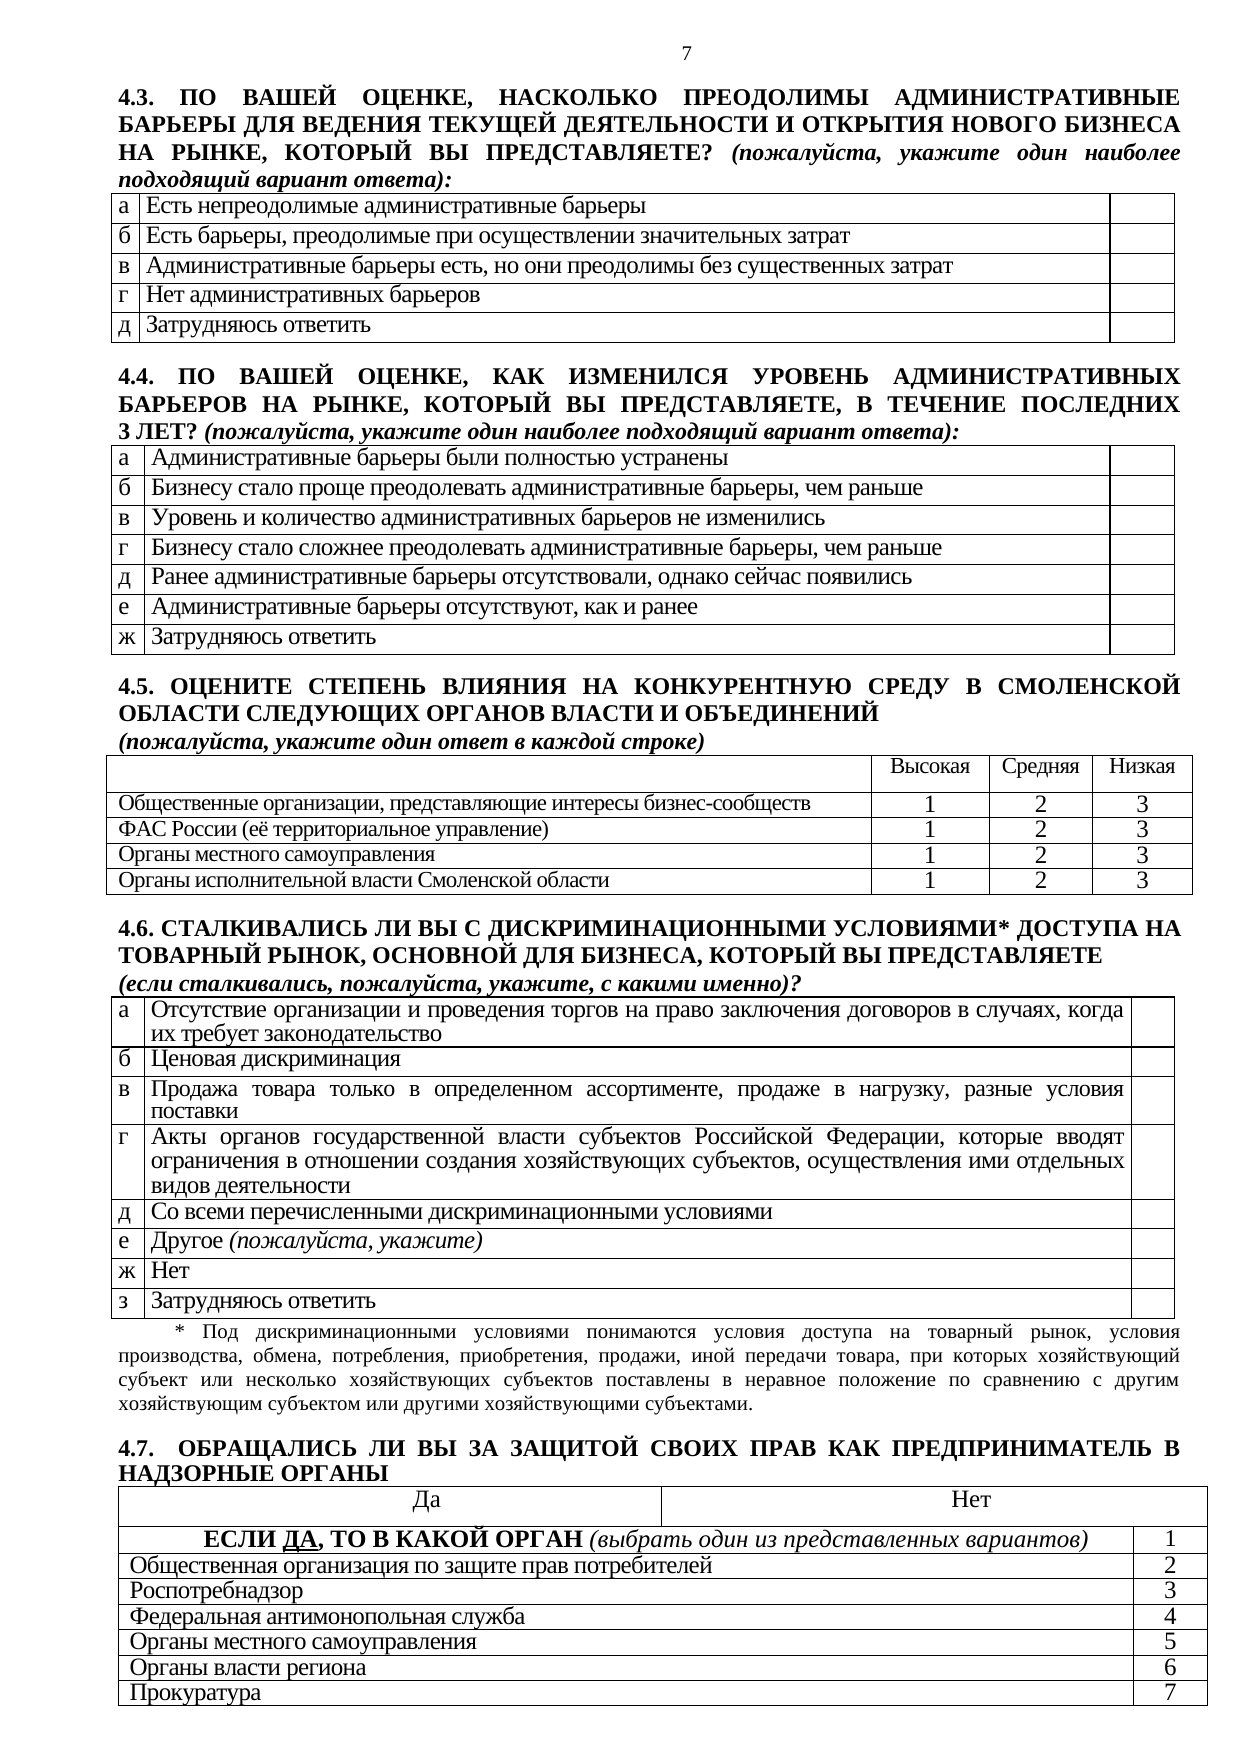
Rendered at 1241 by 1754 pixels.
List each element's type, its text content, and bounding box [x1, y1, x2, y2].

table_header а [112, 446, 144, 475]
table_cell б [112, 224, 139, 253]
table_cell Нет административных барьеров [140, 284, 1109, 312]
table_cell Нет [145, 1259, 1131, 1288]
table_cell 1 [872, 818, 989, 843]
table_header Отсутствие организации и проведения торгов на право заключения договоров в случаях, когда их требует законодательство [145, 998, 1131, 1046]
table_header Да [119, 1487, 661, 1526]
table_cell 3 [1093, 844, 1192, 868]
table_cell Затрудняюсь ответить [145, 625, 1109, 653]
table_cell г [112, 535, 144, 564]
text (пожалуйста, укажите один ответ в каждой строке) [118, 727, 1181, 754]
text 4.6. СТАЛКИВАЛИСЬ ЛИ ВЫ С ДИСКРИМИНАЦИОННЫМИ УСЛОВИЯМИ* ДОСТУПА НА ТОВАРНЫЙ РЫНОК, ОСНОВНОЙ ДЛЯ БИЗНЕСА, КОТОРЫЙ ВЫ ПРЕДСТАВЛЯЕТЕ [118, 914, 1181, 969]
table_cell Органы местного самоуправления [119, 1630, 1133, 1654]
table_cell 1 [872, 869, 989, 893]
text (если сталкивались, пожалуйста, укажите, с какими именно)? [118, 969, 1181, 996]
table_cell [1132, 1259, 1174, 1288]
table_cell [1111, 595, 1174, 624]
table_cell Другое (пожалуйста, укажите) [145, 1229, 1131, 1258]
table_cell [1111, 254, 1174, 282]
table_header Низкая [1093, 756, 1192, 792]
table_cell 6 [1134, 1656, 1207, 1680]
table_cell 2 [990, 793, 1092, 817]
table_cell [1111, 625, 1174, 653]
table_cell Бизнесу стало проще преодолевать административные барьеры, чем раньше [145, 476, 1109, 504]
table_cell Бизнесу стало сложнее преодолевать административные барьеры, чем раньше [145, 535, 1109, 564]
table_cell б [112, 1048, 144, 1076]
table_cell Есть барьеры, преодолимые при осуществлении значительных затрат [140, 224, 1109, 253]
table_cell 1 [872, 844, 989, 868]
table_cell ФАС России (её территориальное управление) [107, 818, 871, 843]
table_cell Общественная организация по защите прав потребителей [119, 1554, 1133, 1578]
table_cell [1111, 565, 1174, 594]
table_cell е [112, 595, 144, 624]
table_cell [1132, 1229, 1174, 1258]
table_cell Ранее административные барьеры отсутствовали, однако сейчас появились [145, 565, 1109, 594]
table_cell Органы местного самоуправления [107, 844, 871, 868]
table_cell [1132, 1048, 1174, 1076]
table_cell Роспотребнадзор [119, 1579, 1133, 1604]
table_header [107, 756, 871, 792]
table_cell Ценовая дискриминация [145, 1048, 1131, 1076]
table_cell 1 [1134, 1527, 1207, 1553]
table_cell б [112, 476, 144, 504]
table_cell Общественные организации, представляющие интересы бизнес-сообществ [107, 793, 871, 817]
table_cell [1132, 1289, 1174, 1318]
text 4.7. ОБРАЩАЛИСЬ ЛИ ВЫ ЗА ЗАЩИТОЙ СВОИХ ПРАВ КАК ПРЕДПРИНИМАТЕЛЬ В НАДЗОРНЫЕ ОРГАНЫ [118, 1437, 1181, 1486]
table_cell г [112, 1125, 144, 1198]
table_cell [1111, 313, 1174, 342]
table_cell 3 [1093, 869, 1192, 893]
table_cell [1132, 1125, 1174, 1198]
table_cell [1111, 476, 1174, 504]
table_cell в [112, 1077, 144, 1124]
table_cell е [112, 1229, 144, 1258]
table_cell Прокуратура [119, 1681, 1133, 1705]
table_header [1111, 446, 1174, 475]
text 4.3. ПО ВАШЕЙ ОЦЕНКЕ, НАСКОЛЬКО ПРЕОДОЛИМЫ АДМИНИСТРАТИВНЫЕ БАРЬЕРЫ ДЛЯ ВЕДЕНИЯ ТЕКУЩЕЙ ДЕЯТЕЛЬНОСТИ И ОТКРЫТИЯ НОВОГО БИЗНЕСА НА РЫНКЕ, КОТОРЫЙ ВЫ ПРЕДСТАВЛЯЕТЕ? (пожалуйста, укажите один наиболее подходящий вариант ответа): [118, 83, 1181, 193]
table_cell [1111, 535, 1174, 564]
table_cell Акты органов государственной власти субъектов Российской Федерации, которые вводят ограничения в отношении создания хозяйствующих субъектов, осуществления ими отдельных видов деятельности [145, 1125, 1131, 1198]
table_cell ЕСЛИ ДА, ТО В КАКОЙ орган (выбрать один из представленных вариантов) [119, 1527, 1133, 1553]
table_cell г [112, 284, 139, 312]
text * Под дискриминационными условиями понимаются условия доступа на товарный рынок, условия производства, обмена, потребления, приобретения, продажи, иной передачи товара, при которых хозяйствующий субъект или несколько хозяйствующих субъектов поставлены в неравное положение по сравнению с другим хозяйствующим субъектом или другими хозяйствующими субъектами. [118, 1319, 1181, 1415]
table_cell 1 [872, 793, 989, 817]
table_cell Органы власти региона [119, 1656, 1133, 1680]
table_cell 2 [990, 844, 1092, 868]
table_header Высокая [872, 756, 989, 792]
table_cell Продажа товара только в определенном ассортименте, продаже в нагрузку, разные условия поставки [145, 1077, 1131, 1124]
table_header Административные барьеры были полностью устранены [145, 446, 1109, 475]
table_header а [112, 998, 144, 1046]
table_cell Административные барьеры отсутствуют, как и ранее [145, 595, 1109, 624]
table_cell Затрудняюсь ответить [140, 313, 1109, 342]
table_cell 2 [990, 869, 1092, 893]
table_cell [1111, 224, 1174, 253]
table_header [1111, 194, 1174, 223]
table_cell 5 [1134, 1630, 1207, 1654]
table_cell 3 [1134, 1579, 1207, 1604]
table_cell 4 [1134, 1605, 1207, 1629]
table_cell 7 [1134, 1681, 1207, 1705]
table_cell 3 [1093, 818, 1192, 843]
table_cell Федеральная антимонопольная служба [119, 1605, 1133, 1629]
text 4.4. ПО ВАШЕЙ ОЦЕНКЕ, КАК ИЗМЕНИЛСЯ УРОВЕНЬ АДМИНИСТРАТИВНЫХ БАРЬЕРОВ НА РЫНКЕ, КОТОРЫЙ ВЫ ПРЕДСТАВЛЯЕТЕ, В ТЕЧЕНИЕ ПОСЛЕДНИХ 3 ЛЕТ? (пожалуйста, укажите один наиболее подходящий вариант ответа): [118, 362, 1181, 445]
table_cell [1132, 1200, 1174, 1228]
table_cell Со всеми перечисленными дискриминационными условиями [145, 1200, 1131, 1228]
table_cell з [112, 1289, 144, 1318]
table_cell ж [112, 625, 144, 653]
table_header Средняя [990, 756, 1092, 792]
table_header Есть непреодолимые административные барьеры [140, 194, 1109, 223]
table_cell [1132, 1077, 1174, 1124]
table_header а [112, 194, 139, 223]
table_cell Затрудняюсь ответить [145, 1289, 1131, 1318]
table_cell в [112, 506, 144, 534]
table_cell [1111, 284, 1174, 312]
table_header Нет [662, 1487, 1207, 1526]
table_cell д [112, 313, 139, 342]
table_cell д [112, 1200, 144, 1228]
table_cell 2 [990, 818, 1092, 843]
text 4.5. ОЦЕНИТЕ СТЕПЕНЬ ВЛИЯНИЯ НА КОНКУРЕНТНУЮ СРЕДУ В СМОЛЕНСКОЙ ОБЛАСТИ СЛЕДУЮЩИХ ОРГАНОВ ВЛАСТИ И ОБЪЕДИНЕНИЙ [118, 672, 1181, 727]
table_header [1132, 998, 1174, 1046]
table_cell ж [112, 1259, 144, 1288]
table_cell Административные барьеры есть, но они преодолимы без существенных затрат [140, 254, 1109, 282]
table_cell 2 [1134, 1554, 1207, 1578]
table_cell [1111, 506, 1174, 534]
table_cell Уровень и количество административных барьеров не изменились [145, 506, 1109, 534]
table_cell в [112, 254, 139, 282]
table_cell д [112, 565, 144, 594]
table_cell Органы исполнительной власти Смоленской области [107, 869, 871, 893]
table_cell 3 [1093, 793, 1192, 817]
